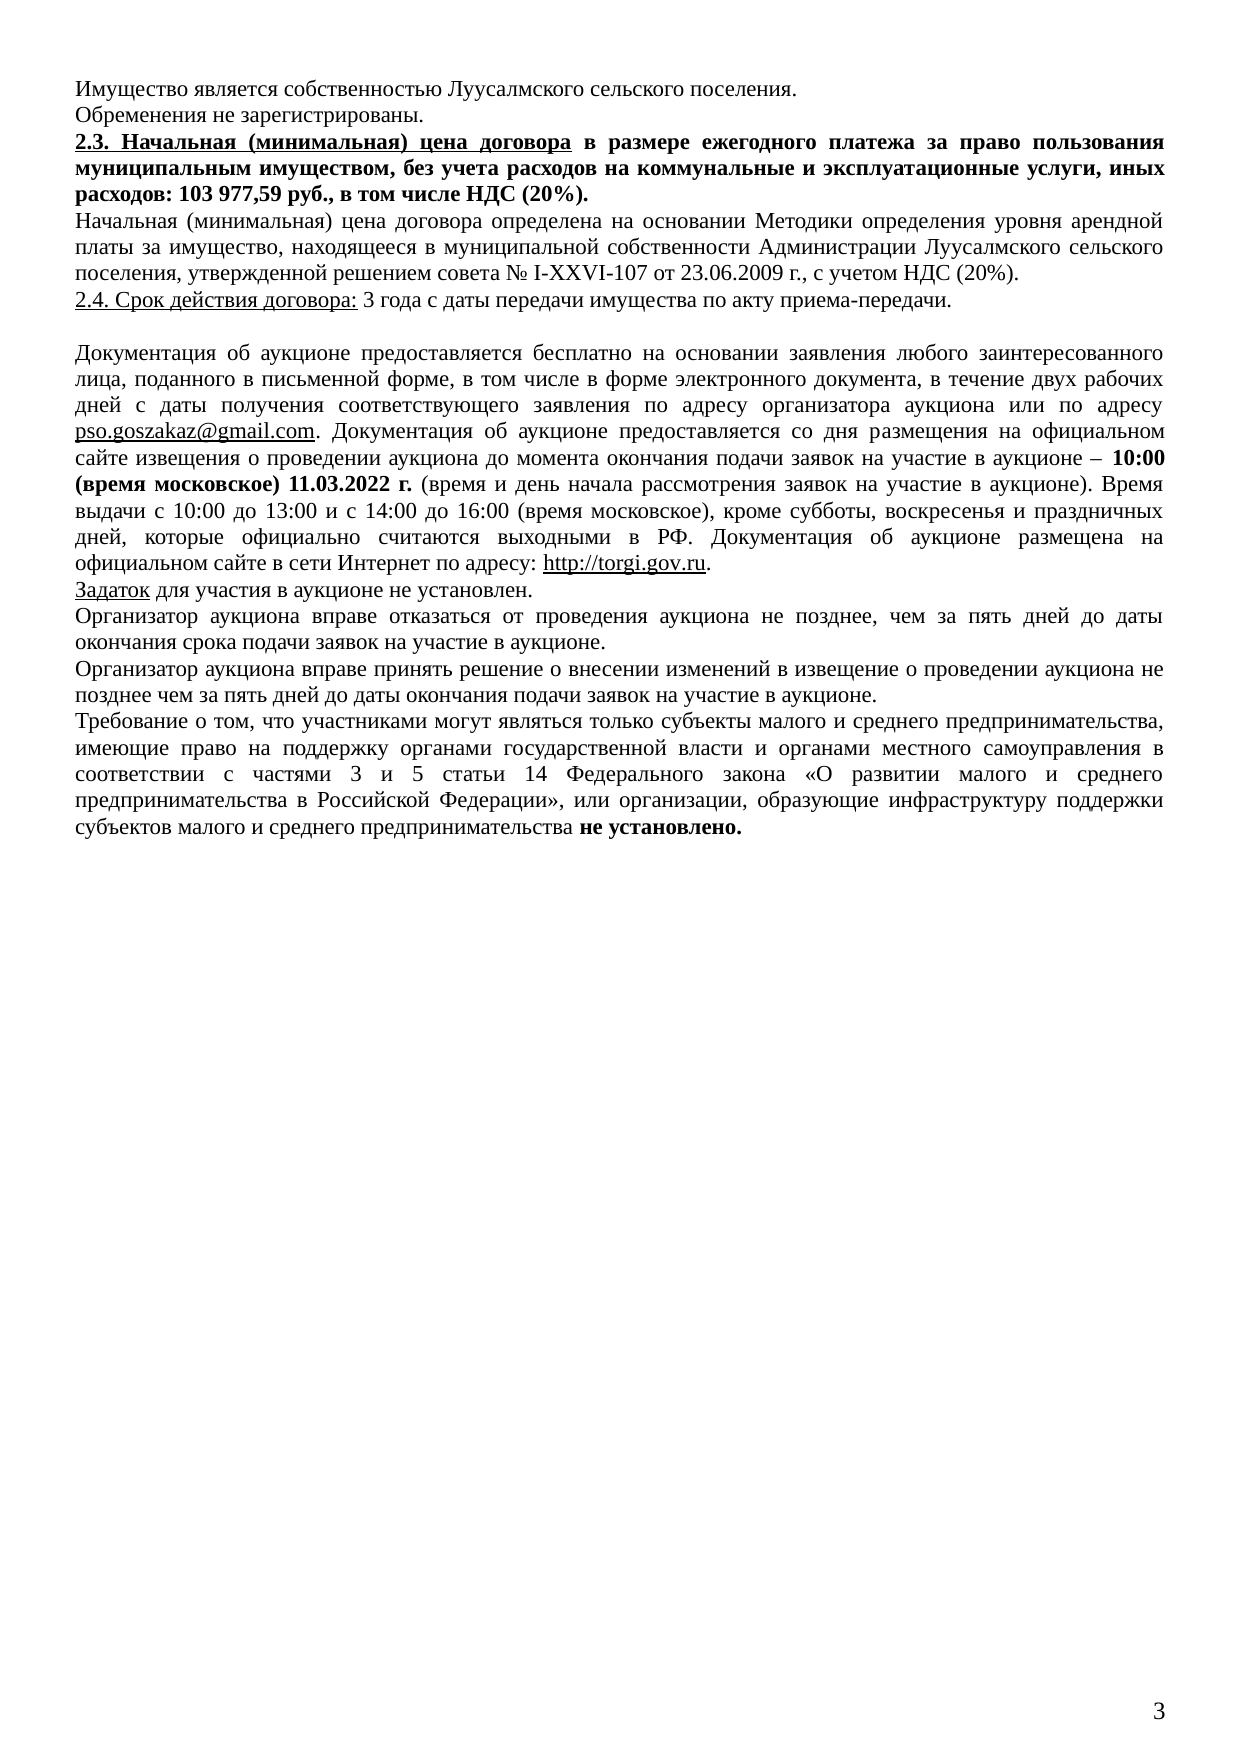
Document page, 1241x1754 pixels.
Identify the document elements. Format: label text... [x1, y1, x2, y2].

text Начальная (минимальная) цена договора определена на основании Методики определения уровня арендной платы за имущество, находящееся в муниципальной собственности Администрации Луусалмского сельского поселения, утвержденной решением совета № I-XXVI-107 от 23.06.2009 г., с учетом НДС (20%). [75, 207, 1165, 286]
text 2.3. Начальная (минимальная) цена договора в размере ежегодного платежа за право пользования муниципальным имуществом, без учета расходов на коммунальные и эксплуатационные услуги, иных расходов: 103 977,59 руб., в том числе НДС (20%). [75, 128, 1165, 207]
text Требование о том, что участниками могут являться только субъекты малого и среднего предпринимательства, имеющие право на поддержку органами государственной власти и органами местного самоуправления в соответствии с частями 3 и 5 статьи 14 Федерального закона «О развитии малого и среднего предпринимательства в Российской Федерации», или организации, образующие инфраструктуру поддержки субъектов малого и среднего предпринимательства не установлено. [75, 707, 1165, 839]
text Организатор аукциона вправе принять решение о внесении изменений в извещение о проведении аукциона не позднее чем за пять дней до даты окончания подачи заявок на участие в аукционе. [75, 655, 1165, 707]
text Организатор аукциона вправе отказаться от проведения аукциона не позднее, чем за пять дней до даты окончания срока подачи заявок на участие в аукционе. [75, 602, 1165, 655]
text Документация об аукционе предоставляется бесплатно на основании заявления любого заинтересованного лица, поданного в письменной форме, в том числе в форме электронного документа, в течение двух рабочих дней с даты получения соответствующего заявления по адресу организатора аукциона или по адресу pso.goszakaz@gmail.com. Документация об аукционе предоставляется со дня размещения на официальном сайте извещения о проведении аукциона до момента окончания подачи заявок на участие в аукционе – 10:00 (время московское) 11.03.2022 г. (время и день начала рассмотрения заявок на участие в аукционе). Время выдачи с 10:00 до 13:00 и с 14:00 до 16:00 (время московское), кроме субботы, воскресенья и праздничных дней, которые официально считаются выходными в РФ. Документация об аукционе размещена на официальном сайте в сети Интернет по адресу: http://torgi.gov.ru. [75, 338, 1165, 576]
text 2.4. Срок действия договора: 3 года с даты передачи имущества по акту приема-передачи. [75, 286, 1165, 312]
text Обременения не зарегистрированы. [75, 101, 1165, 128]
text Имущество является собственностью Луусалмского сельского поселения. [75, 75, 1165, 101]
text Задаток для участия в аукционе не установлен. [75, 576, 1165, 602]
